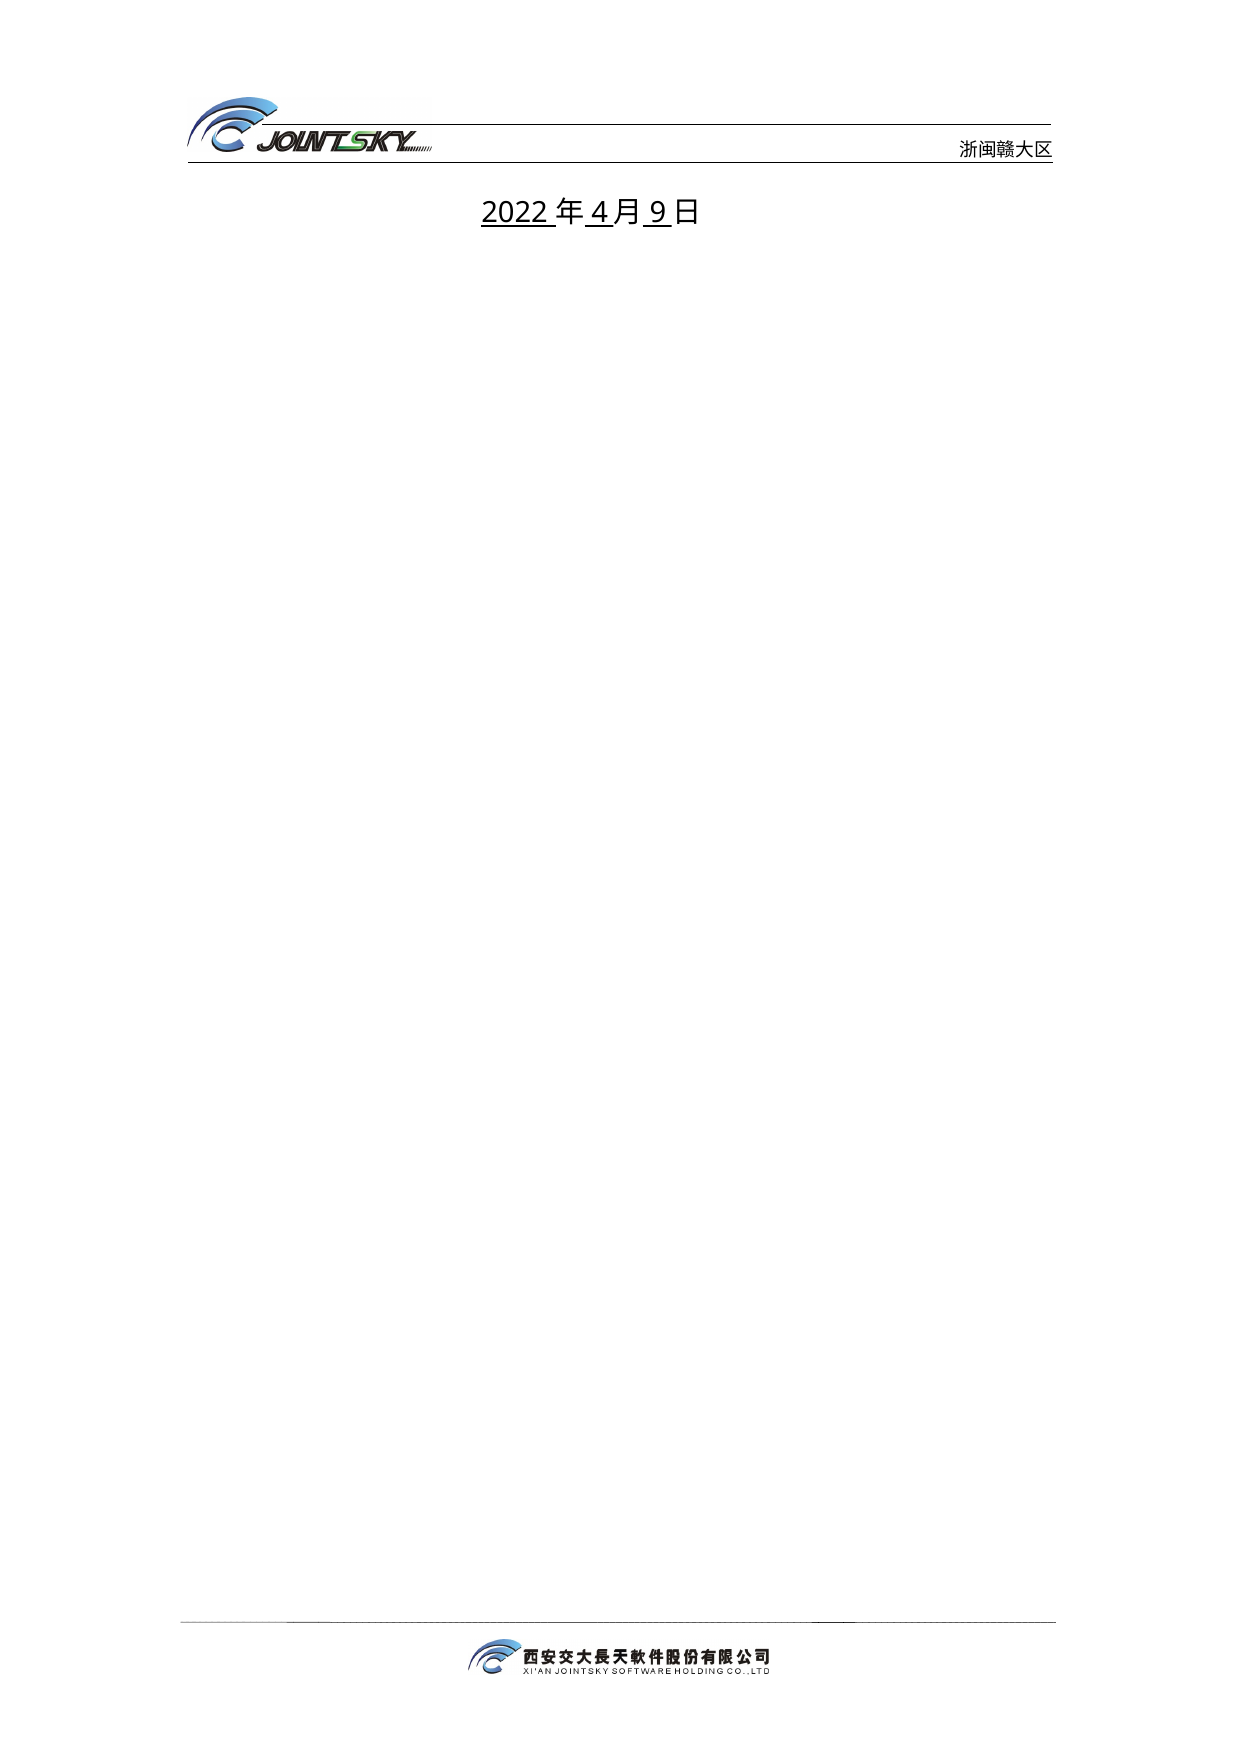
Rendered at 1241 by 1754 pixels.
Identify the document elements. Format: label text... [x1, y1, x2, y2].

text 此处填写编制人 ： 黄于明 2022 年 4月 9日 [187, 177, 994, 242]
picture [468, 1639, 769, 1675]
picture [187, 97, 432, 152]
